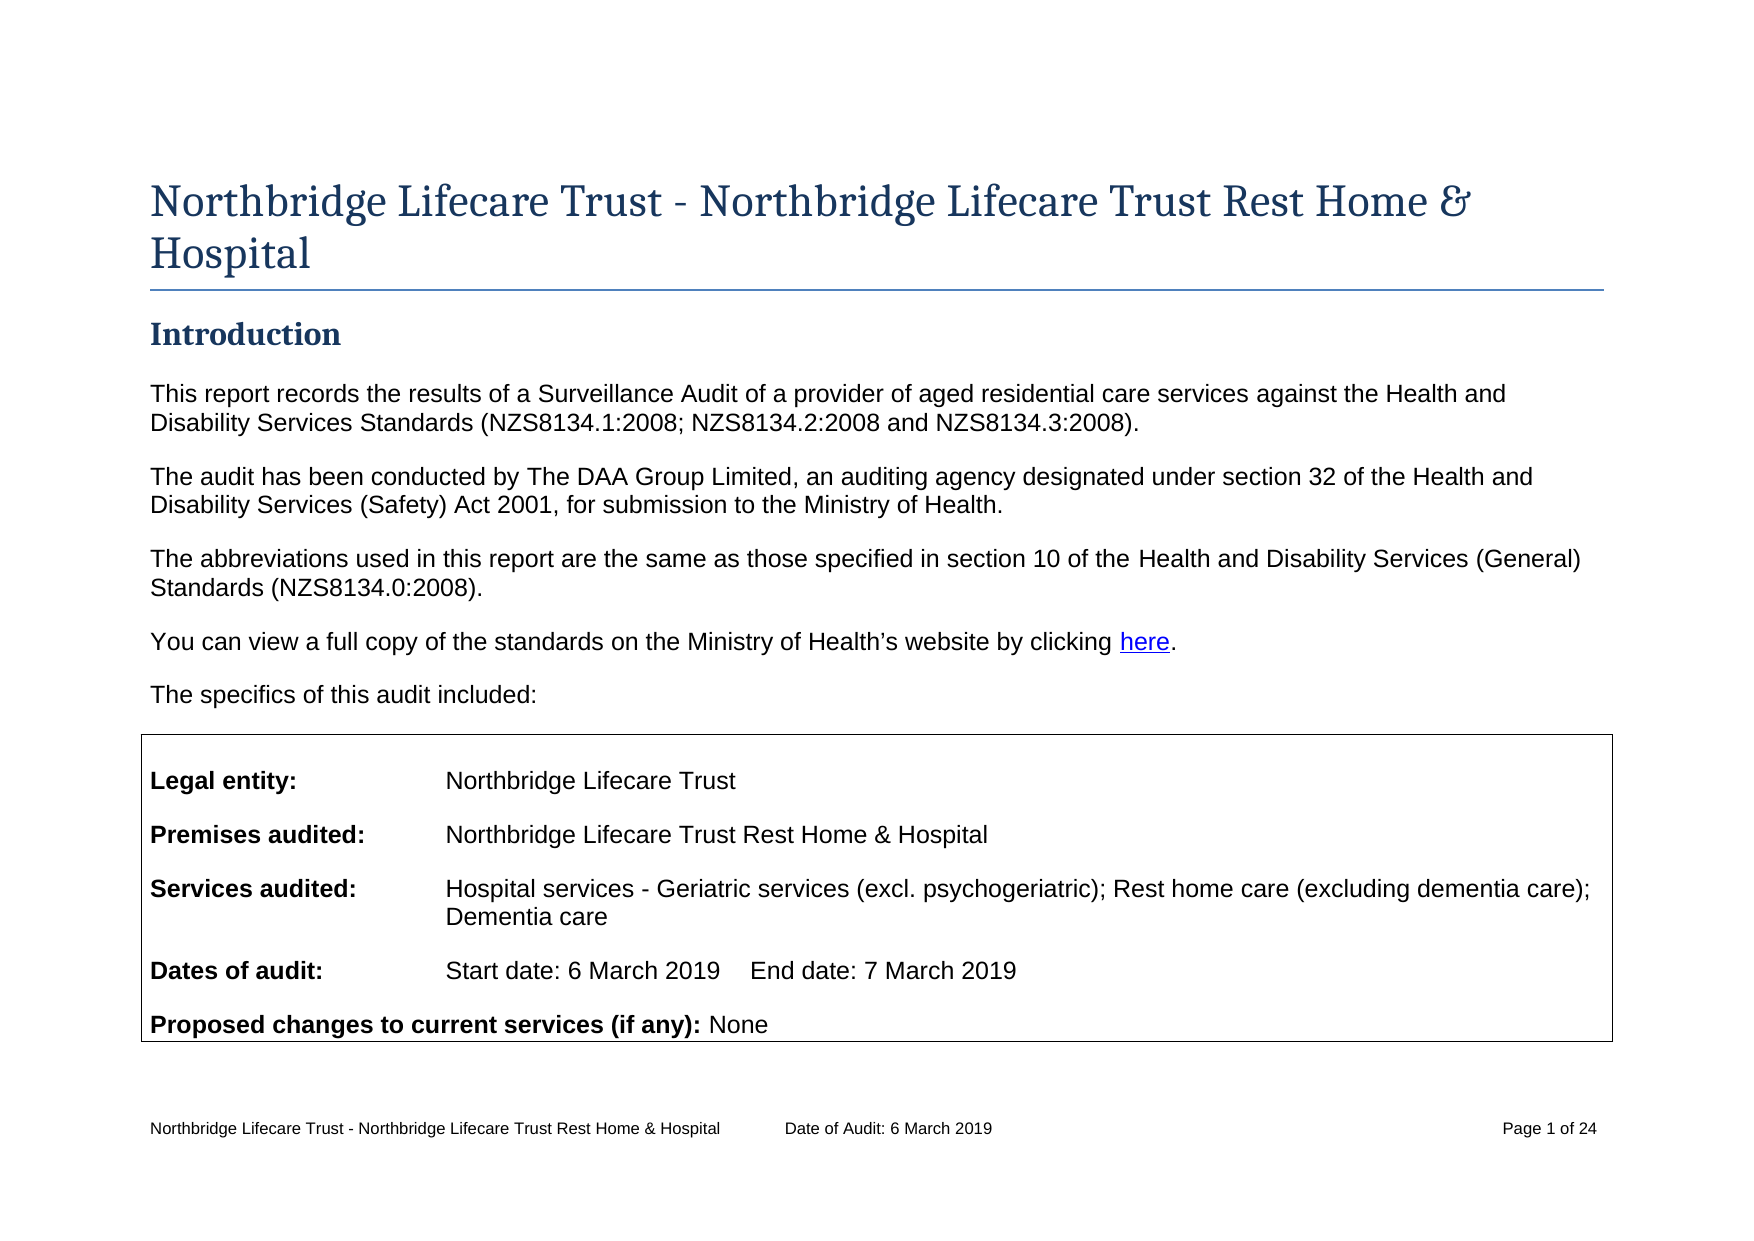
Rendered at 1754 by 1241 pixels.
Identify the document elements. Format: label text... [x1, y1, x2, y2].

text The abbreviations used in this report are the same as those specified in section 10 of the Health and Disability Services (General) Standards (NZS8134.0:2008). [150, 544, 1604, 602]
text Legal entity: Northbridge Lifecare Trust [150, 766, 1604, 795]
text Services audited: Hospital services - Geriatric services (excl. psychogeriatric); Rest home care (excluding dementia care); Dementia care [142, 870, 1612, 931]
subtitle Introduction [150, 316, 1604, 354]
text The specifics of this audit included: [150, 680, 1604, 709]
text Dates of audit: Start date: 6 March 2019 End date: 7 March 2019 [142, 953, 1612, 985]
subtitle Northbridge Lifecare Trust - Northbridge Lifecare Trust Rest Home & Hospital [150, 175, 1604, 289]
text This report records the results of a Surveillance Audit of a provider of aged residential care services against the Health and Disability Services Standards (NZS8134.1:2008; NZS8134.2:2008 and NZS8134.3:2008). [150, 379, 1604, 437]
text Proposed changes to current services (if any): None [142, 1007, 1612, 1041]
text You can view a full copy of the standards on the Ministry of Health’s website by clicking here. [150, 627, 1604, 655]
text Premises audited: Northbridge Lifecare Trust Rest Home & Hospital [142, 817, 1612, 848]
text The audit has been conducted by The DAA Group Limited, an auditing agency designated under section 32 of the Health and Disability Services (Safety) Act 2001, for submission to the Ministry of Health. [150, 462, 1604, 519]
